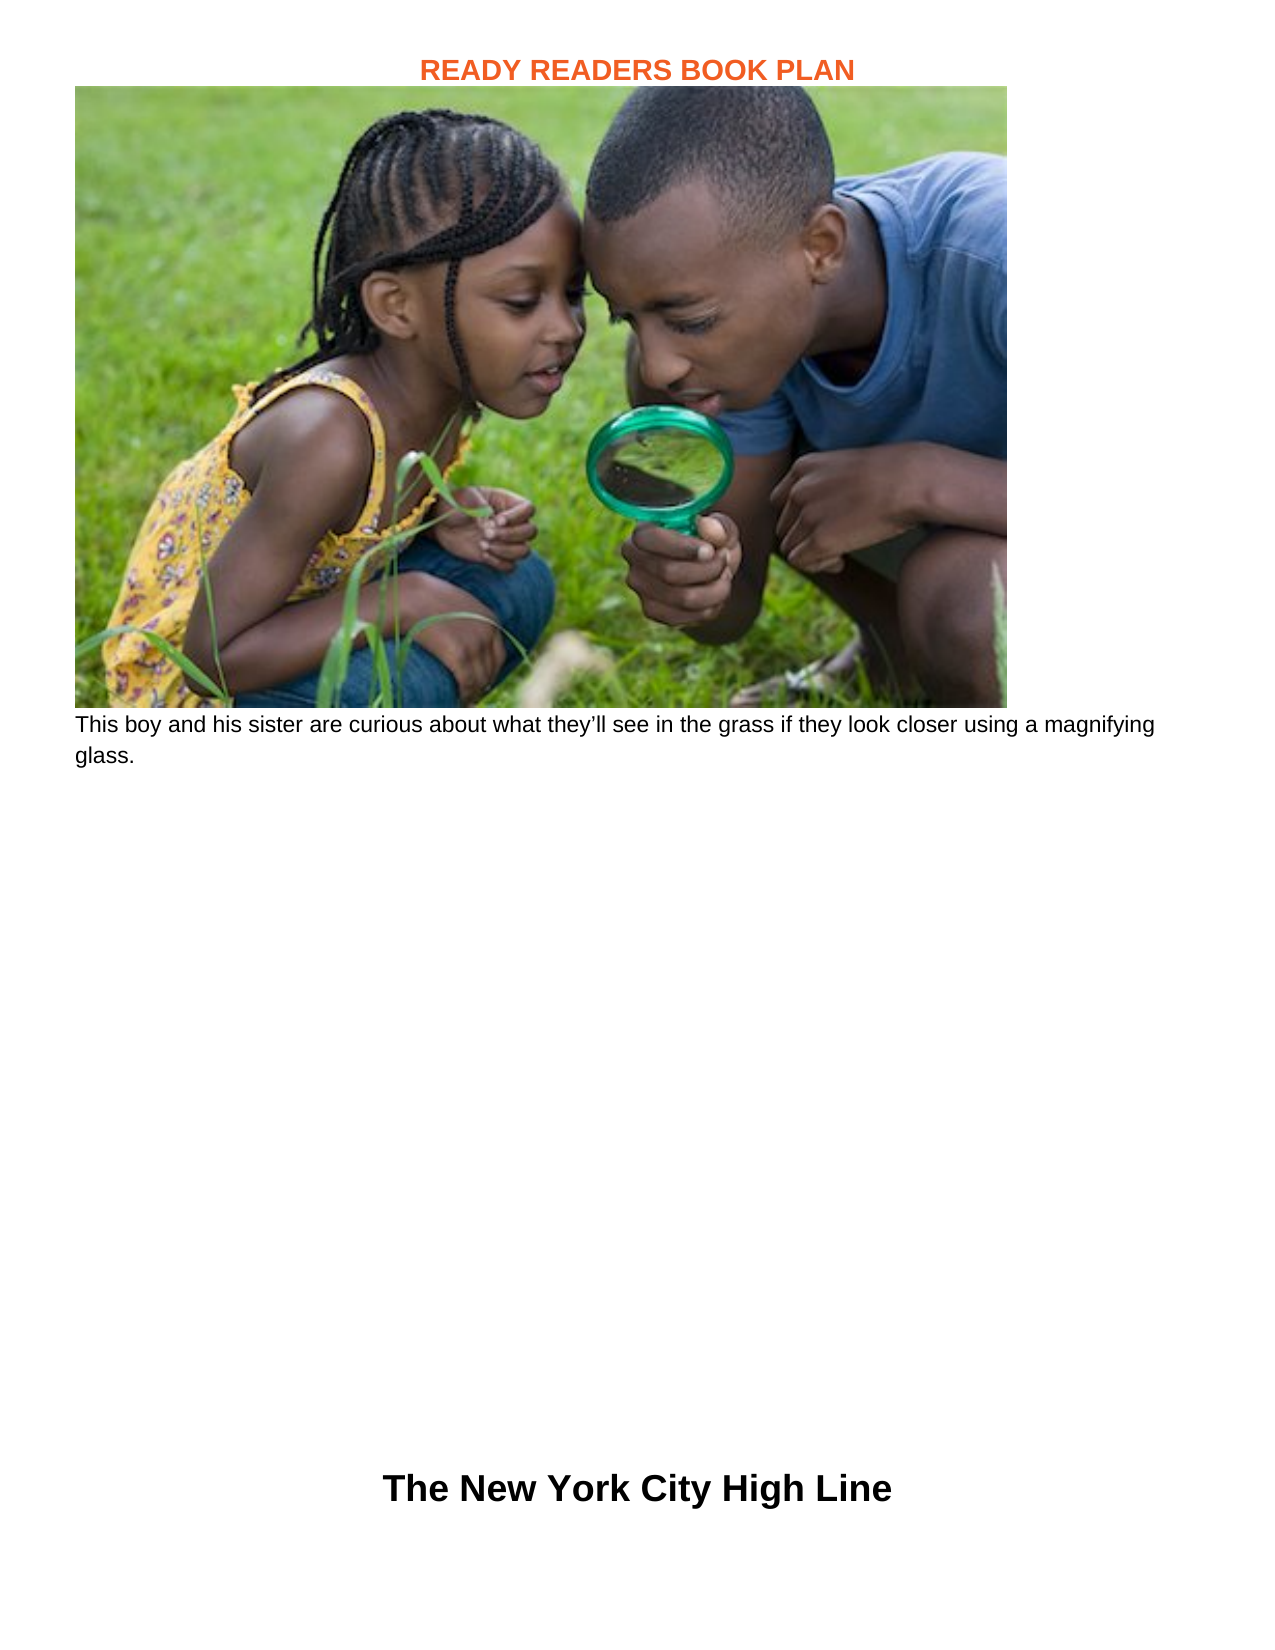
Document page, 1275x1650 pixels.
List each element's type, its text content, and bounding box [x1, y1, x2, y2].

picture [75, 86, 1007, 708]
text This boy and his sister are curious about what they’ll see in the grass if they look closer using a magnifying glass. [75, 711, 1200, 768]
text The New York City High Line [75, 1467, 1200, 1510]
